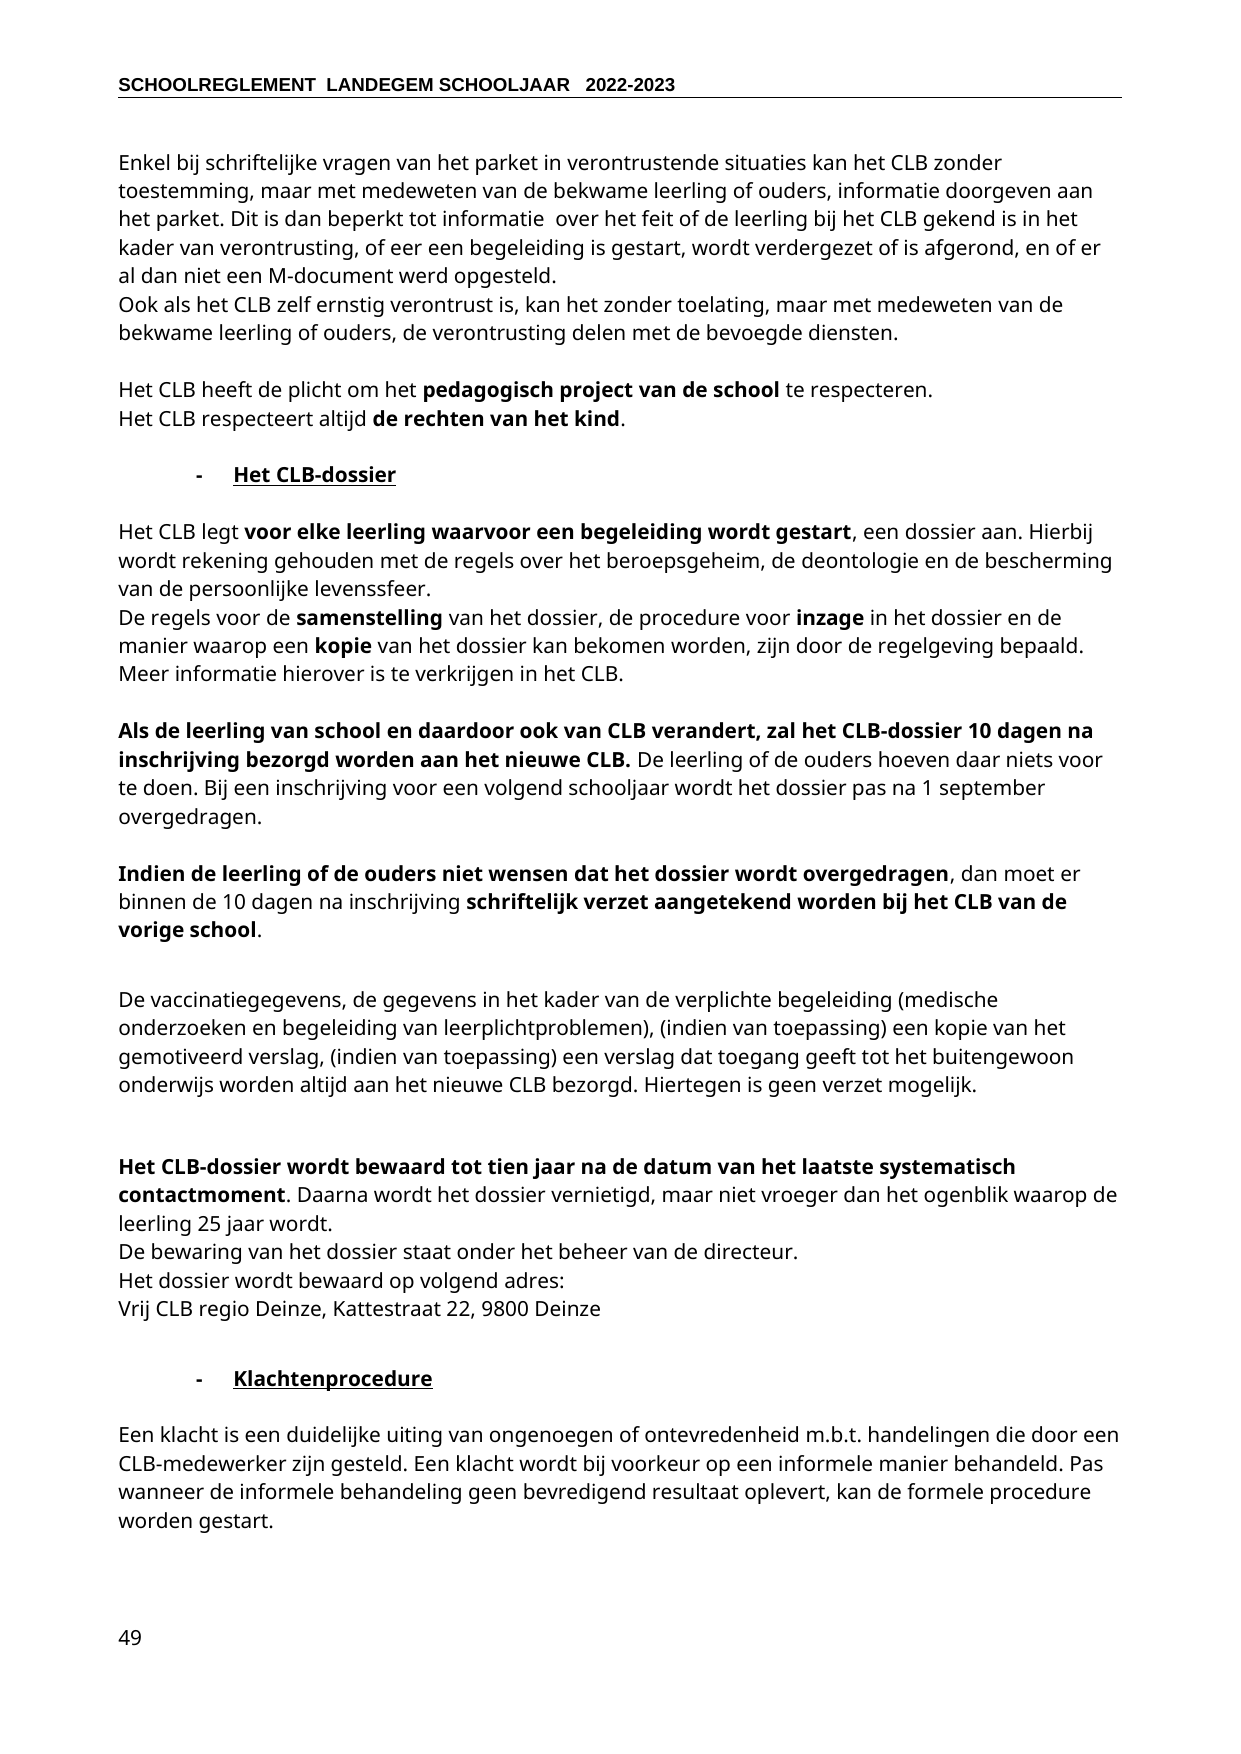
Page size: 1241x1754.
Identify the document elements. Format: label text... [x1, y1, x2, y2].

text Als de leerling van school en daardoor ook van CLB verandert, zal het CLB-dossier 10 dagen na inschrijving bezorgd worden aan het nieuwe CLB. De leerling of de ouders hoeven daar niets voor te doen. Bij een inschrijving voor een volgend schooljaar wordt het dossier pas na 1 september overgedragen. [118, 716, 1122, 830]
list Klachtenprocedure [196, 1364, 1122, 1392]
text Enkel bij schriftelijke vragen van het parket in verontrustende situaties kan het CLB zonder toestemming, maar met medeweten van de bekwame leerling of ouders, informatie doorgeven aan het parket. Dit is dan beperkt tot informatie over het feit of de leerling bij het CLB gekend is in het kader van verontrusting, of eer een begeleiding is gestart, wordt verdergezet of is afgerond, en of er al dan niet een M-document werd opgesteld. [118, 148, 1122, 290]
text Een klacht is een duidelijke uiting van ongenoegen of ontevredenheid m.b.t. handelingen die door een CLB-medewerker zijn gesteld. Een klacht wordt bij voorkeur op een informele manier behandeld. Pas wanneer de informele behandeling geen bevredigend resultaat oplevert, kan de formele procedure worden gestart. [118, 1421, 1122, 1534]
text Het CLB-dossier wordt bewaard tot tien jaar na de datum van het laatste systematisch contactmoment. Daarna wordt het dossier vernietigd, maar niet vroeger dan het ogenblik waarop de leerling 25 jaar wordt. De bewaring van het dossier staat onder het beheer van de directeur. Het dossier wordt bewaard op volgend adres: Vrij CLB regio Deinze, Kattestraat 22, 9800 Deinze [118, 1152, 1122, 1323]
text Indien de leerling of de ouders niet wensen dat het dossier wordt overgedragen, dan moet er binnen de 10 dagen na inschrijving schriftelijk verzet aangetekend worden bij het CLB van de vorige school. [118, 859, 1122, 944]
text De vaccinatiegegevens, de gegevens in het kader van de verplichte begeleiding (medische onderzoeken en begeleiding van leerplichtproblemen), (indien van toepassing) een kopie van het gemotiveerd verslag, (indien van toepassing) een verslag dat toegang geeft tot het buitengewoon onderwijs worden altijd aan het nieuwe CLB bezorgd. Hiertegen is geen verzet mogelijk. [118, 985, 1122, 1099]
list Het CLB-dossier [196, 461, 1122, 489]
text Het CLB legt voor elke leerling waarvoor een begeleiding wordt gestart, een dossier aan. Hierbij wordt rekening gehouden met de regels over het beroepsgeheim, de deontologie en de bescherming van de persoonlijke levenssfeer. [118, 517, 1122, 603]
text Ook als het CLB zelf ernstig verontrust is, kan het zonder toelating, maar met medeweten van de bekwame leerling of ouders, de verontrusting delen met de bevoegde diensten. [118, 290, 1122, 347]
text De regels voor de samenstelling van het dossier, de procedure voor inzage in het dossier en de manier waarop een kopie van het dossier kan bekomen worden, zijn door de regelgeving bepaald. Meer informatie hierover is te verkrijgen in het CLB. [118, 603, 1122, 688]
text Het CLB respecteert altijd de rechten van het kind. [118, 404, 1122, 432]
text Het CLB heeft de plicht om het pedagogisch project van de school te respecteren. [118, 375, 1122, 404]
